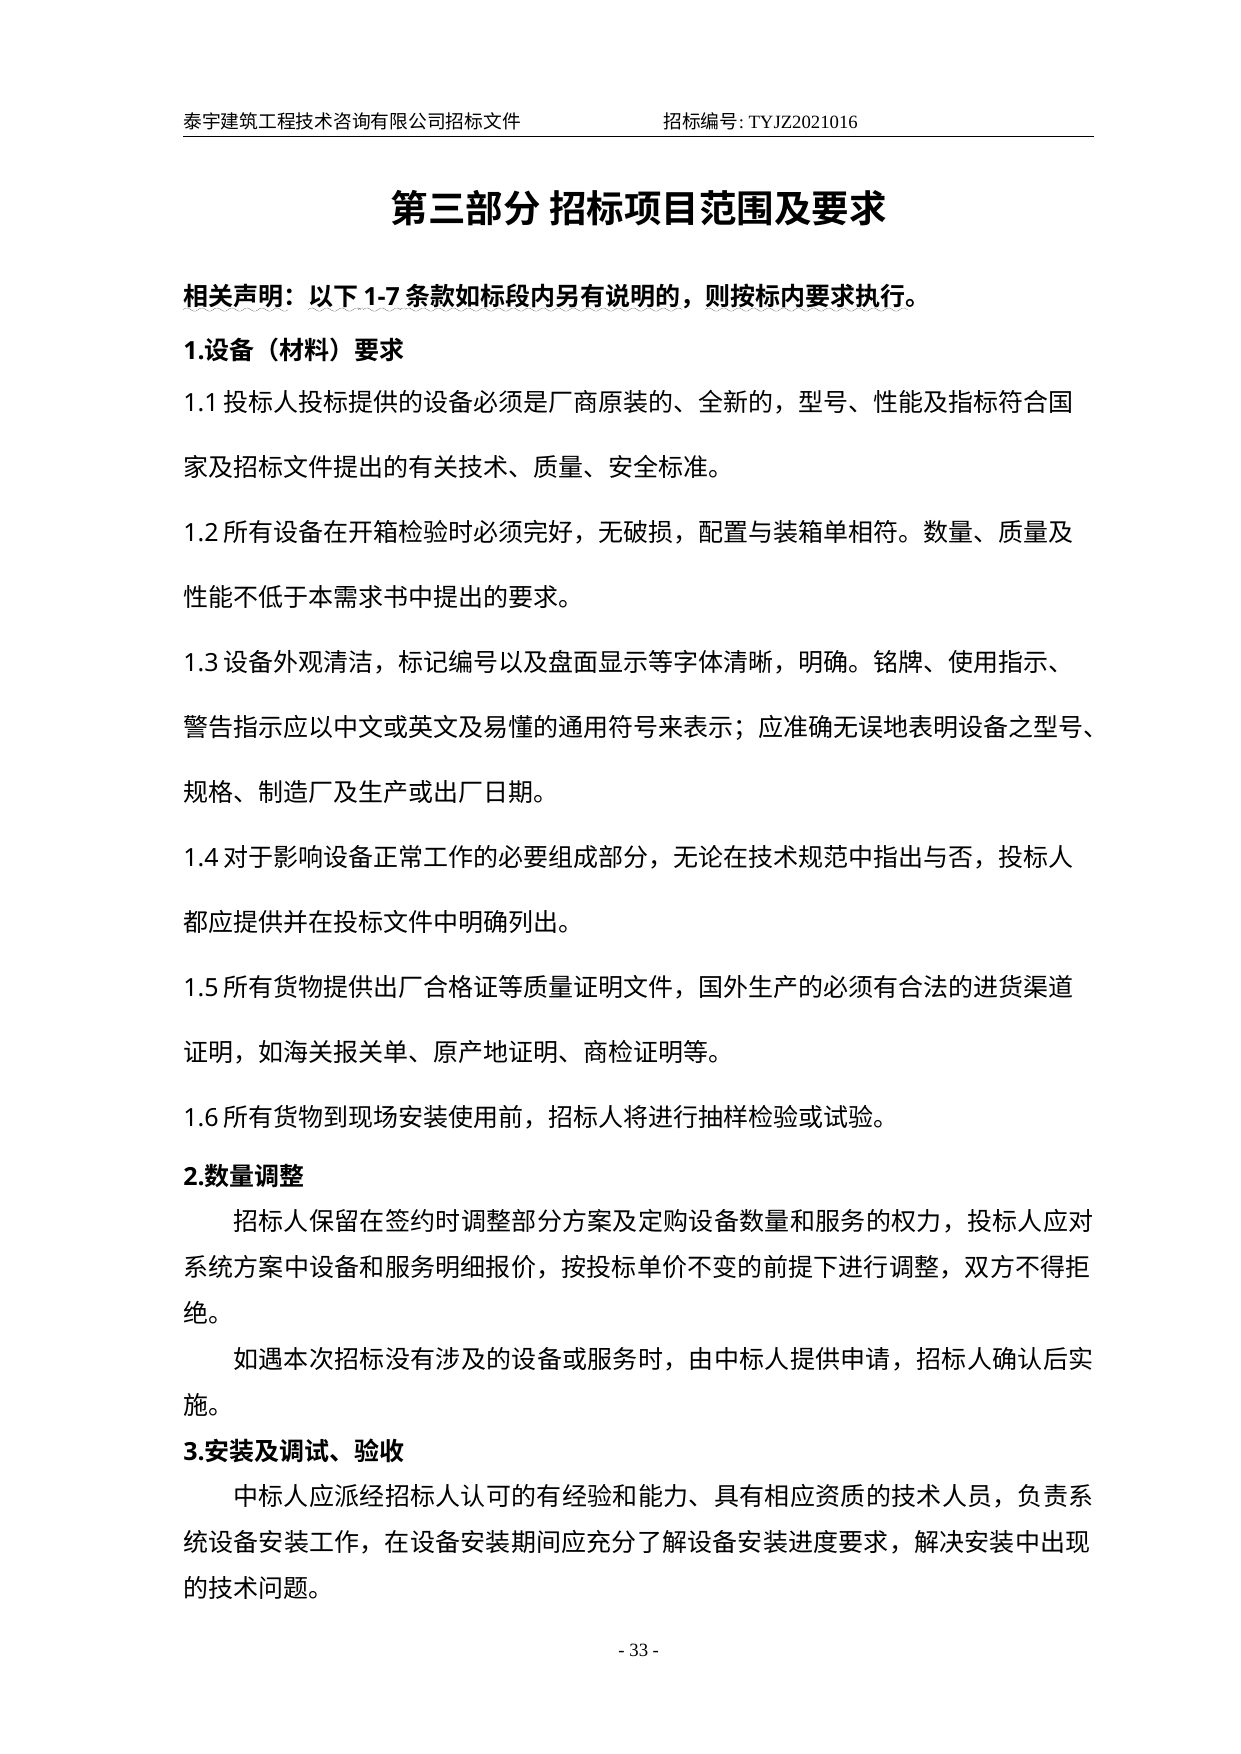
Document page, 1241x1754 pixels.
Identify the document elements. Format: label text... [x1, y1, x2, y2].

text 1.1投标人投标提供的设备必须是厂商原装的、全新的，型号、性能及指标符合国家及招标文件提出的有关技术、质量、安全标准。 [183, 368, 1094, 498]
text 1.6所有货物到现场安装使用前，招标人将进行抽样检验或试验。 [183, 1083, 1094, 1148]
text 招标人保留在签约时调整部分方案及定购设备数量和服务的权力，投标人应对系统方案中设备和服务明细报价，按投标单价不变的前提下进行调整，双方不得拒绝。 [183, 1194, 1094, 1332]
text 相关声明：以下1-7条款如标段内另有说明的，则按标内要求执行。 [183, 239, 1094, 322]
text 如遇本次招标没有涉及的设备或服务时，由中标人提供申请，招标人确认后实施。 [183, 1332, 1094, 1423]
text 1.5所有货物提供出厂合格证等质量证明文件，国外生产的必须有合法的进货渠道证明，如海关报关单、原产地证明、商检证明等。 [183, 953, 1094, 1083]
text 2.数量调整 [183, 1148, 1094, 1194]
text 1.3设备外观清洁，标记编号以及盘面显示等字体清晰，明确。铭牌、使用指示、警告指示应以中文或英文及易懂的通用符号来表示；应准确无误地表明设备之型号、规格、制造厂及生产或出厂日期。 [183, 628, 1094, 823]
text 1.4对于影响设备正常工作的必要组成部分，无论在技术规范中指出与否，投标人都应提供并在投标文件中明确列出。 [183, 823, 1094, 953]
text 1.2所有设备在开箱检验时必须完好，无破损，配置与装箱单相符。数量、质量及性能不低于本需求书中提出的要求。 [183, 498, 1094, 628]
text 1.设备（材料）要求 [183, 322, 1094, 368]
text 中标人应派经招标人认可的有经验和能力、具有相应资质的技术人员，负责系统设备安装工作，在设备安装期间应充分了解设备安装进度要求，解决安装中出现的技术问题。 [183, 1469, 1094, 1607]
text 3.安装及调试、验收 [183, 1423, 1094, 1469]
text 第三部分 招标项目范围及要求 [183, 156, 1094, 239]
